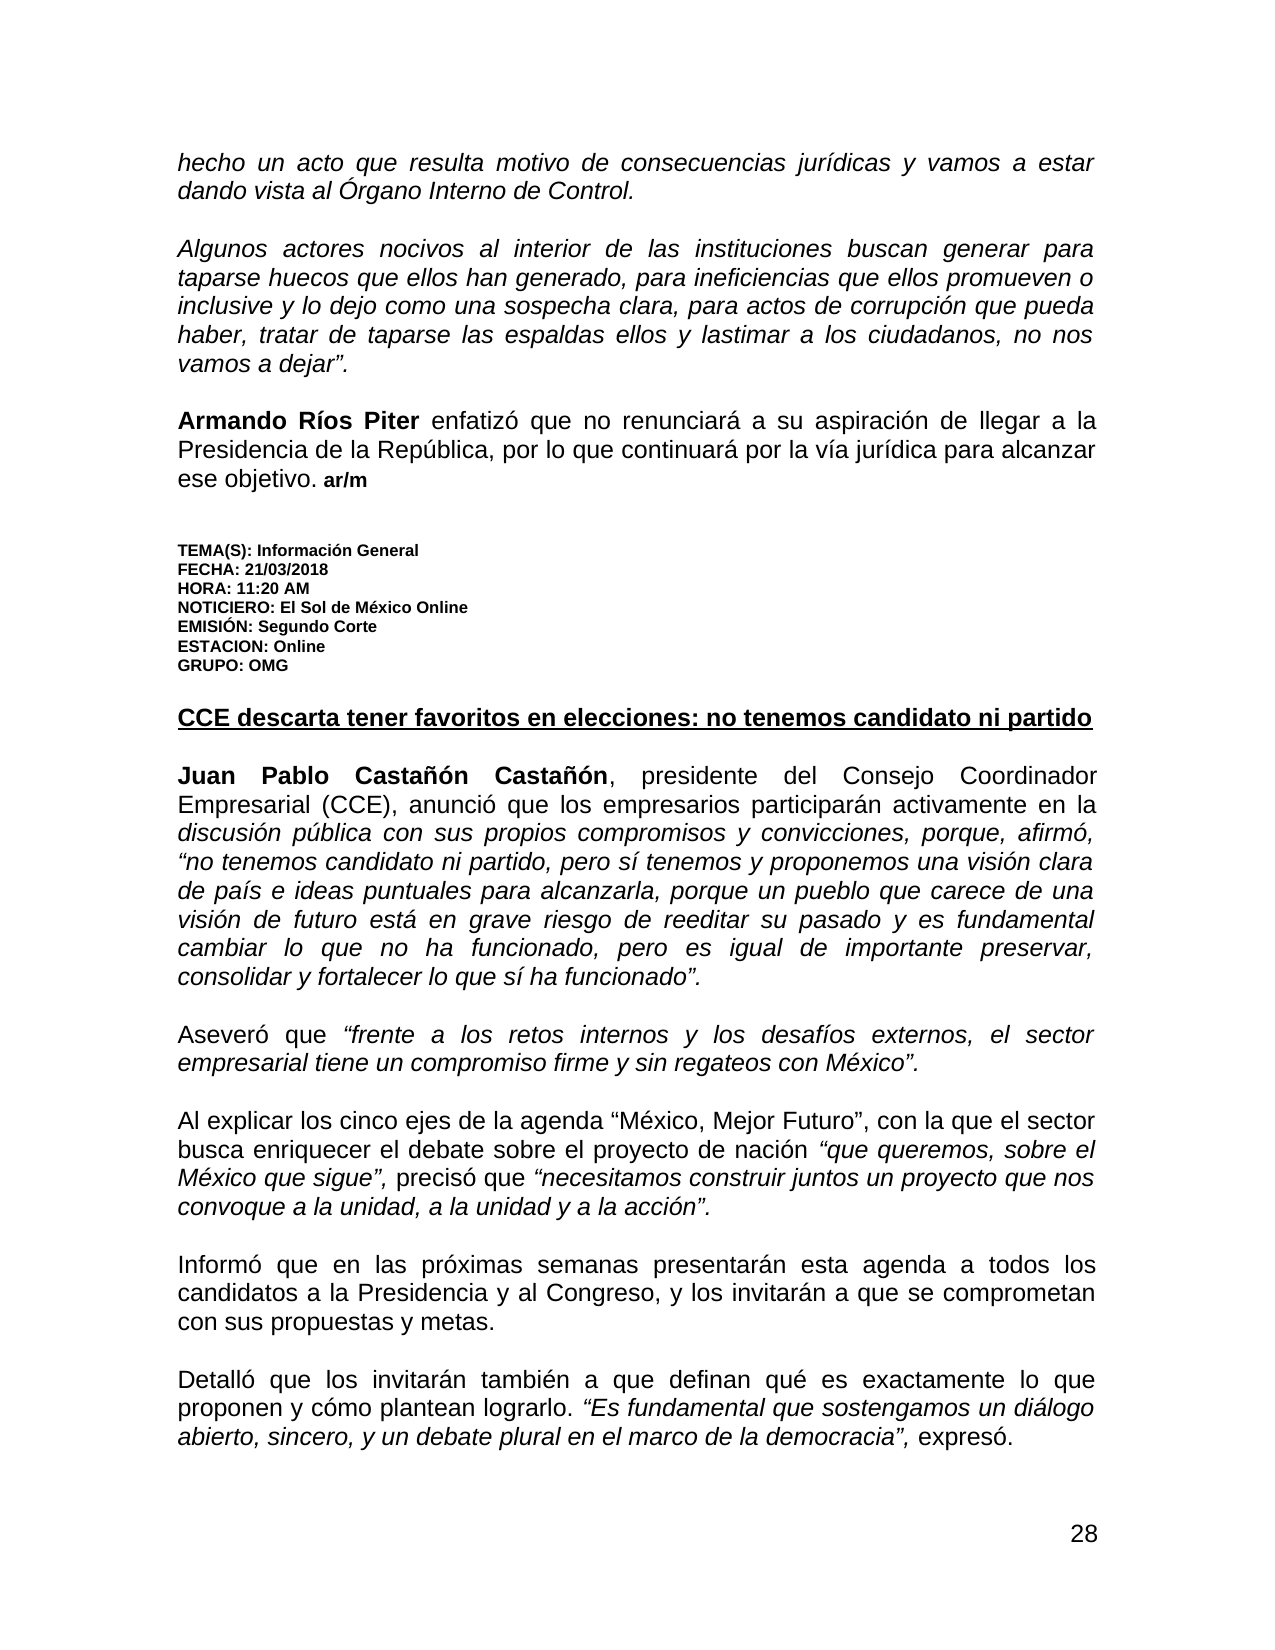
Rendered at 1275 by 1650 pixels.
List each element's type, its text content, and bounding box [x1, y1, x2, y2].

text NOTICIERO: El Sol de México Online [177, 598, 1098, 617]
text Aseveró que “frente a los retos internos y los desafíos externos, el sector empresarial tiene un compromiso firme y sin regateos con México”. [177, 1020, 1098, 1077]
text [177, 148, 1098, 205]
text Informó que en las próximas semanas presentarán esta agenda a todos los candidatos a la Presidencia y al Congreso, y los invitarán a que se comprometan con sus propuestas y metas. [177, 1250, 1098, 1336]
text Detalló que los invitarán también a que definan qué es exactamente lo que proponen y cómo plantean lograrlo. “Es fundamental que sostengamos un diálogo abierto, sincero, y un debate plural en el marco de la democracia”, expresó. [177, 1365, 1098, 1451]
text Juan Pablo Castañón Castañón, presidente del Consejo Coordinador Empresarial (CCE), anunció que los empresarios participarán activamente en la discusión pública con sus propios compromisos y convicciones, porque, afirmó, “no tenemos candidato ni partido, pero sí tenemos y proponemos una visión clara de país e ideas puntuales para alcanzarla, porque un pueblo que carece de una visión de futuro está en grave riesgo de reeditar su pasado y es fundamental cambiar lo que no ha funcionado, pero es igual de importante preservar, consolidar y fortalecer lo que sí ha funcionado”. [177, 761, 1098, 991]
text GRUPO: OMG [177, 656, 1098, 675]
text FECHA: 21/03/2018 [177, 560, 1098, 579]
text EMISIÓN: Segundo Corte [177, 617, 1098, 636]
text Armando Ríos Piter enfatizó que no renunciará a su aspiración de llegar a la Presidencia de la República, por lo que continuará por la vía jurídica para alcanzar ese objetivo. ar/m [177, 406, 1098, 493]
text Al explicar los cinco ejes de la agenda “México, Mejor Futuro”, con la que el sector busca enriquecer el debate sobre el proyecto de nación “que queremos, sobre el México que sigue”, precisó que “necesitamos construir juntos un proyecto que nos convoque a la unidad, a la unidad y a la acción”. [177, 1106, 1098, 1221]
text CCE descarta tener favoritos en elecciones: no tenemos candidato ni partido [177, 703, 1098, 732]
text Algunos actores nocivos al interior de las instituciones buscan generar para taparse huecos que ellos han generado, para ineficiencias que ellos promueven o inclusive y lo dejo como una sospecha clara, para actos de corrupción que pueda haber, tratar de taparse las espaldas ellos y lastimar a los ciudadanos, no nos vamos a dejar”. [177, 234, 1098, 378]
text HORA: 11:20 AM [177, 579, 1098, 598]
text ESTACION: Online [177, 636, 1098, 656]
text TEMA(S): Información General [177, 541, 1098, 560]
